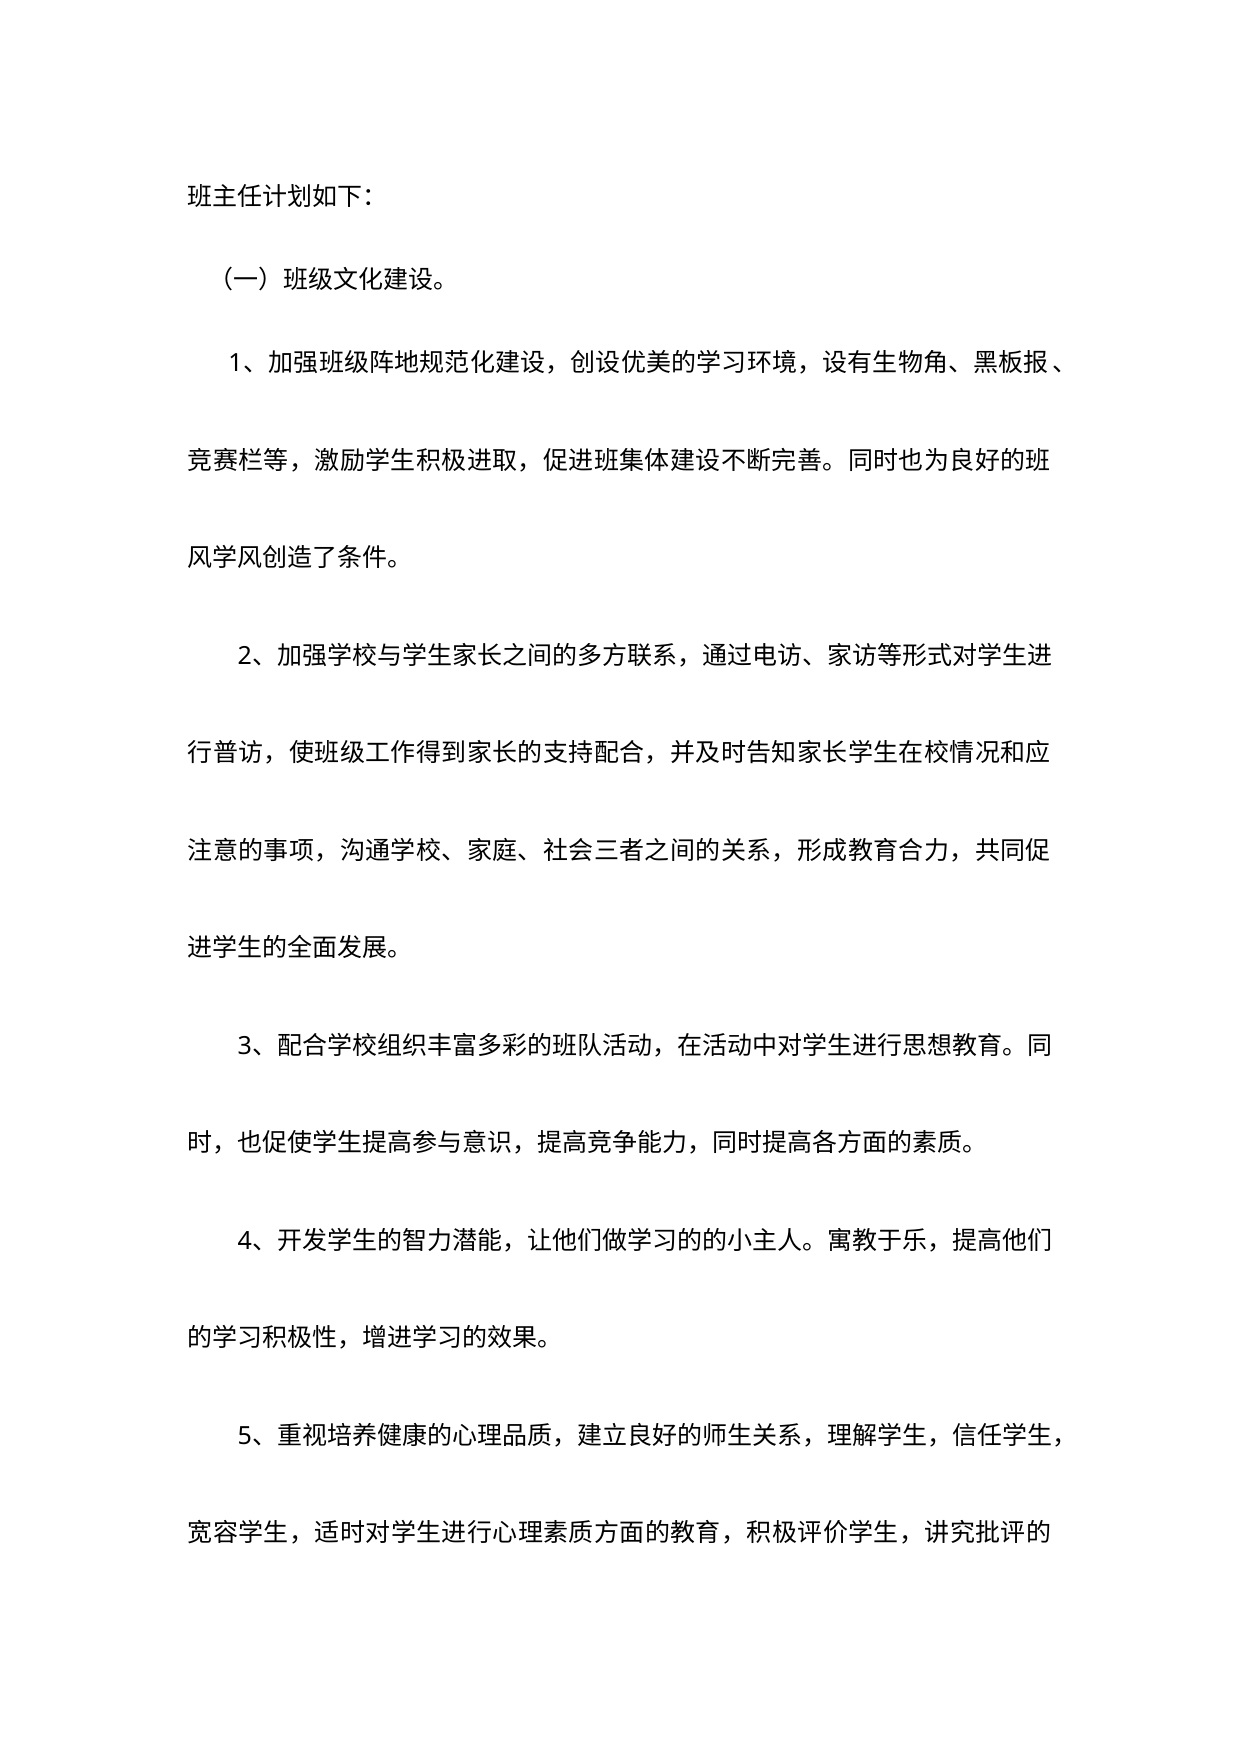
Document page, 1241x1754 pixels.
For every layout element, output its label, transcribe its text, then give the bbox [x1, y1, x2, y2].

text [187, 162, 1053, 227]
text （一）班级文化建设。 [187, 245, 1053, 310]
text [187, 328, 1053, 1563]
